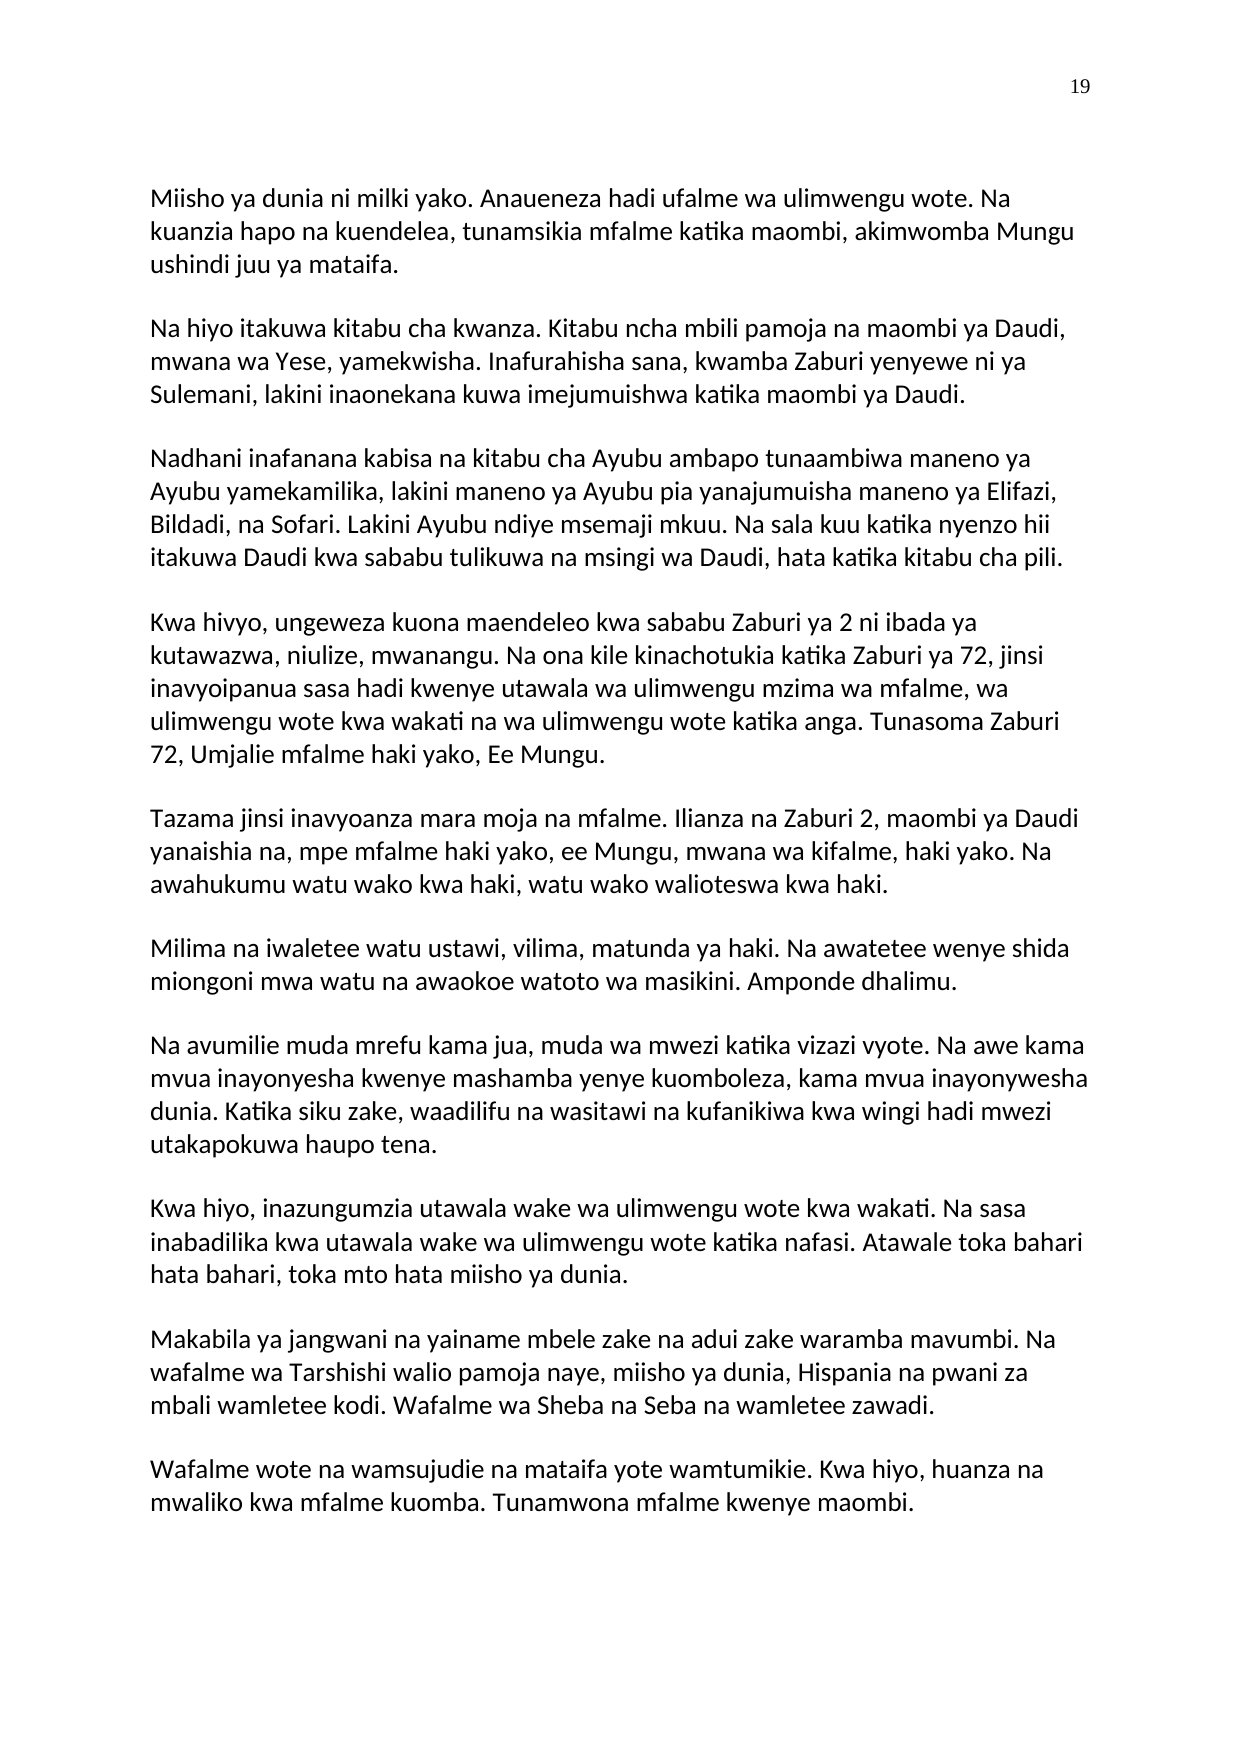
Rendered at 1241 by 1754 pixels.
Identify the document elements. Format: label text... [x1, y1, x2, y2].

text Miisho ya dunia ni milki yako. Anaueneza hadi ufalme wa ulimwengu wote. Na kuanzia hapo na kuendelea, tunamsikia mfalme katika maombi, akimwomba Mungu ushindi juu ya mataifa. [150, 181, 1090, 280]
text Tazama jinsi inavyoanza mara moja na mfalme. Ilianza na Zaburi 2, maombi ya Daudi yanaishia na, mpe mfalme haki yako, ee Mungu, mwana wa kifalme, haki yako. Na awahukumu watu wako kwa haki, watu wako walioteswa kwa haki. [150, 801, 1090, 900]
text Kwa hiyo, inazungumzia utawala wake wa ulimwengu wote kwa wakati. Na sasa inabadilika kwa utawala wake wa ulimwengu wote katika nafasi. Atawale toka bahari hata bahari, toka mto hata miisho ya dunia. [150, 1192, 1090, 1291]
text Kwa hivyo, ungeweza kuona maendeleo kwa sababu Zaburi ya 2 ni ibada ya kutawazwa, niulize, mwanangu. Na ona kile kinachotukia katika Zaburi ya 72, jinsi inavyoipanua sasa hadi kwenye utawala wa ulimwengu mzima wa mfalme, wa ulimwengu wote kwa wakati na wa ulimwengu wote katika anga. Tunasoma Zaburi 72, Umjalie mfalme haki yako, Ee Mungu. [150, 605, 1090, 770]
text Nadhani inafanana kabisa na kitabu cha Ayubu ambapo tunaambiwa maneno ya Ayubu yamekamilika, lakini maneno ya Ayubu pia yanajumuisha maneno ya Elifazi, Bildadi, na Sofari. Lakini Ayubu ndiye msemaji mkuu. Na sala kuu katika nyenzo hii itakuwa Daudi kwa sababu tulikuwa na msingi wa Daudi, hata katika kitabu cha pili. [150, 442, 1090, 574]
text Na avumilie muda mrefu kama jua, muda wa mwezi katika vizazi vyote. Na awe kama mvua inayonyesha kwenye mashamba yenye kuomboleza, kama mvua inayonywesha dunia. Katika siku zake, waadilifu na wasitawi na kufanikiwa kwa wingi hadi mwezi utakapokuwa haupo tena. [150, 1028, 1090, 1161]
text Makabila ya jangwani na yainame mbele zake na adui zake waramba mavumbi. Na wafalme wa Tarshishi walio pamoja naye, miisho ya dunia, Hispania na pwani za mbali wamletee kodi. Wafalme wa Sheba na Seba na wamletee zawadi. [150, 1322, 1090, 1421]
text Milima na iwaletee watu ustawi, vilima, matunda ya haki. Na awatetee wenye shida miongoni mwa watu na awaokoe watoto wa masikini. Amponde dhalimu. [150, 931, 1090, 997]
text Na hiyo itakuwa kitabu cha kwanza. Kitabu ncha mbili pamoja na maombi ya Daudi, mwana wa Yese, yamekwisha. Inafurahisha sana, kwamba Zaburi yenyewe ni ya Sulemani, lakini inaonekana kuwa imejumuishwa katika maombi ya Daudi. [150, 311, 1090, 410]
text Wafalme wote na wamsujudie na mataifa yote wamtumikie. Kwa hiyo, huanza na mwaliko kwa mfalme kuomba. Tunamwona mfalme kwenye maombi. [150, 1452, 1090, 1518]
